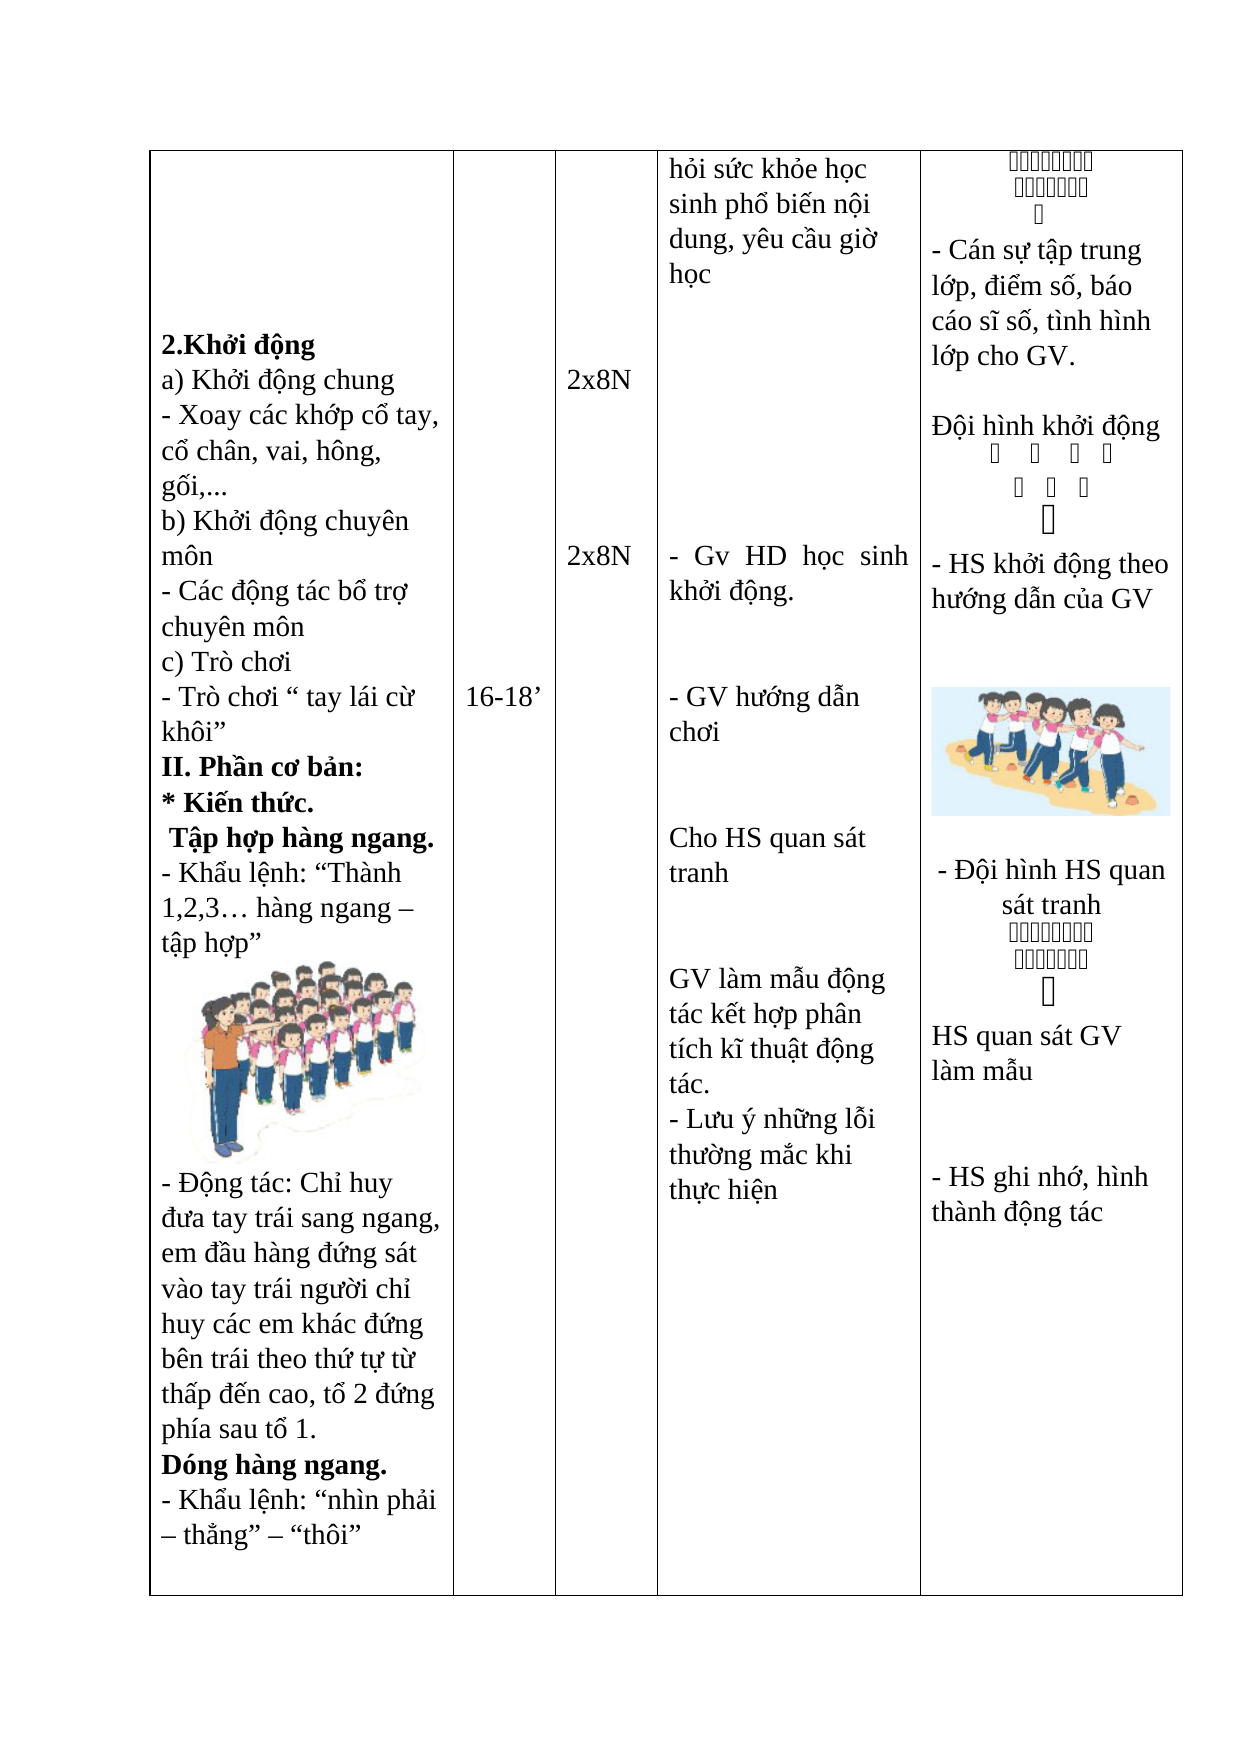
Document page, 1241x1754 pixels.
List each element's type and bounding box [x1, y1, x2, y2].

picture [931, 687, 1171, 816]
table_cell [658, 151, 920, 1594]
table_cell [151, 151, 453, 1594]
table_cell [556, 151, 657, 1594]
picture [161, 960, 443, 1164]
table_cell [454, 151, 555, 1594]
table_cell [921, 151, 1182, 1594]
